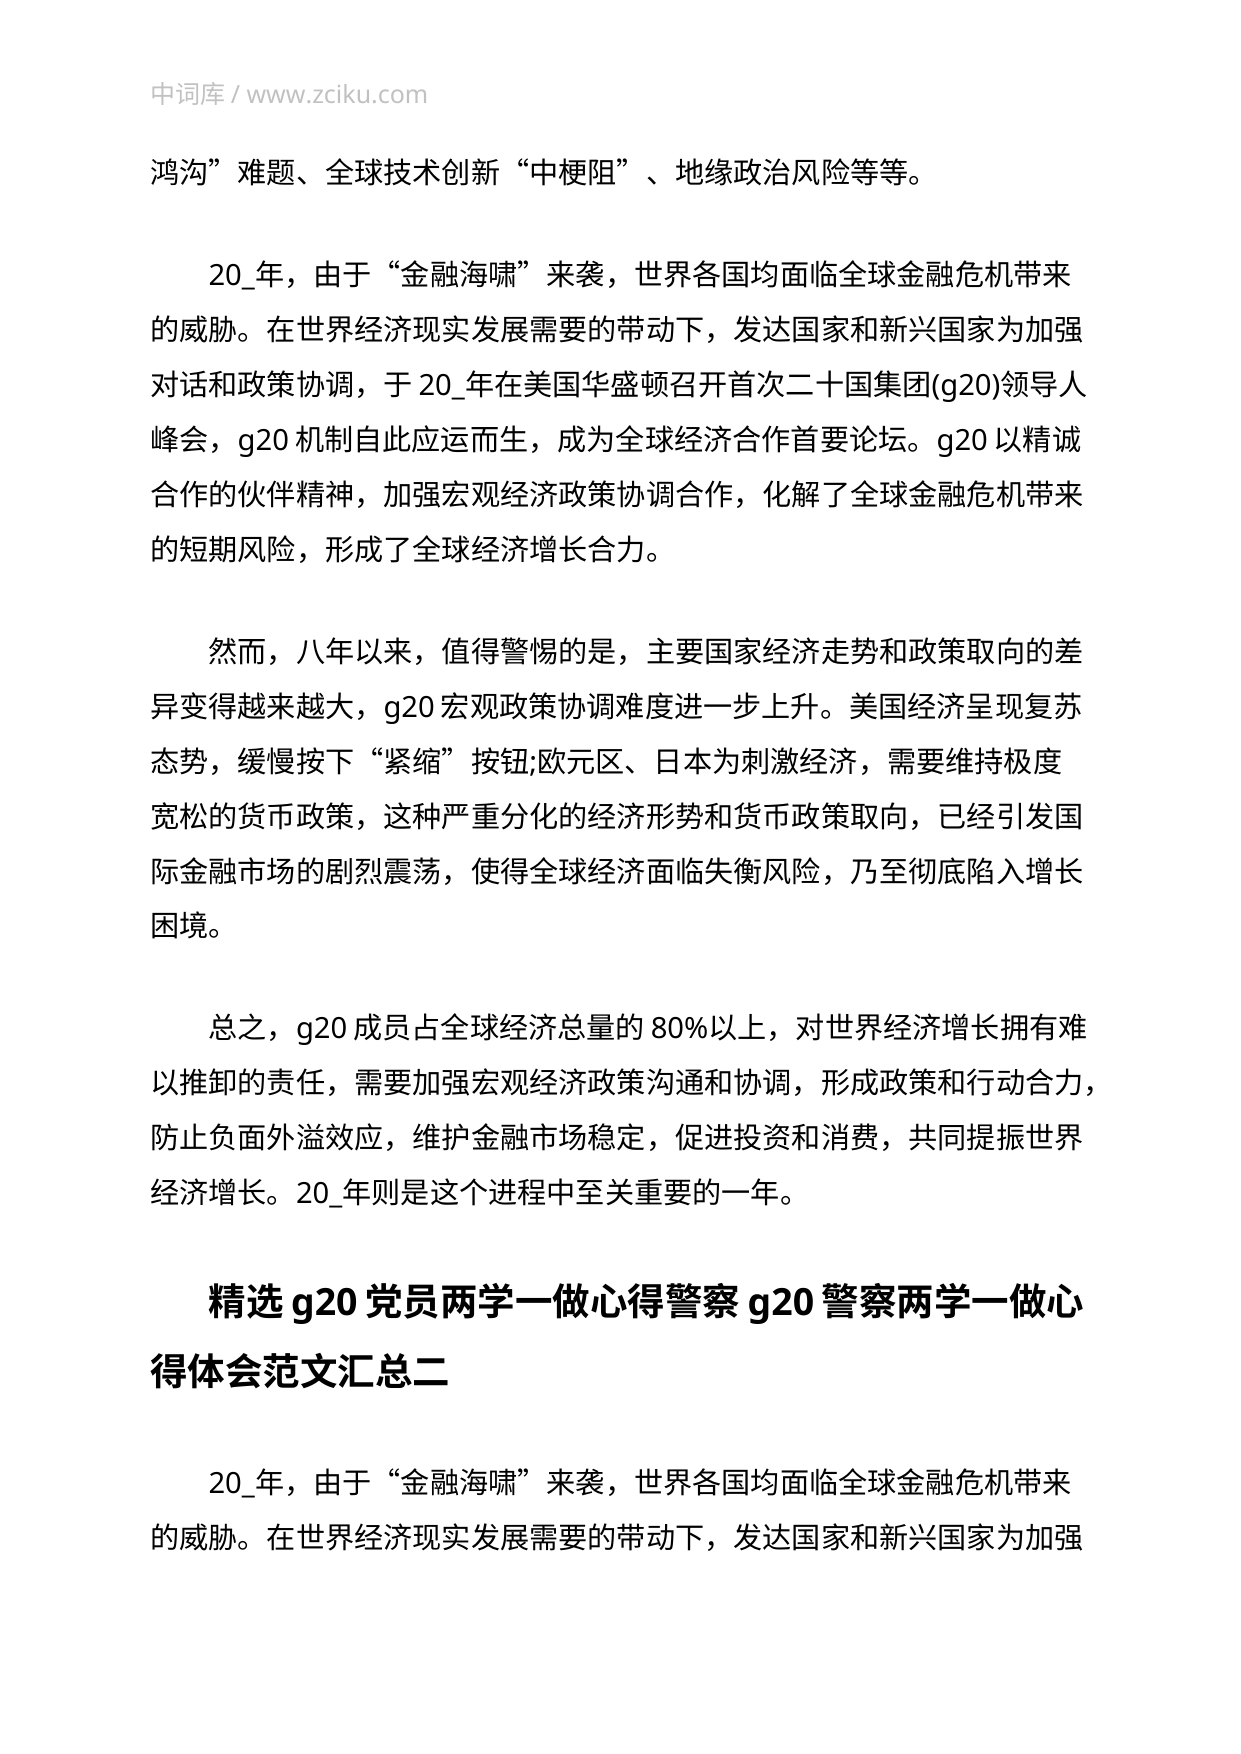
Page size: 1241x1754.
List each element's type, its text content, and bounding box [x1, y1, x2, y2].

text 总之，g20成员占全球经济总量的80%以上，对世界经济增长拥有难以推卸的责任，需要加强宏观经济政策沟通和协调，形成政策和行动合力，防止负面外溢效应，维护金融市场稳定，促进投资和消费，共同提振世界经济增长。20_年则是这个进程中至关重要的一年。 [150, 1005, 1090, 1212]
text 精选g20党员两学一做心得警察g20警察两学一做心得体会范文汇总二 [150, 1272, 1090, 1397]
text 然而，八年以来，值得警惕的是，主要国家经济走势和政策取向的差异变得越来越大，g20宏观政策协调难度进一步上升。美国经济呈现复苏态势，缓慢按下“紧缩”按钮;欧元区、日本为刺激经济，需要维持极度宽松的货币政策，这种严重分化的经济形势和货币政策取向，已经引发国际金融市场的剧烈震荡，使得全球经济面临失衡风险，乃至彻底陷入增长困境。 [150, 628, 1090, 945]
text 20_年，由于“金融海啸”来袭，世界各国均面临全球金融危机带来的威胁。在世界经济现实发展需要的带动下，发达国家和新兴国家为加强对话和政策协调，于20_年在美国华盛顿召开首次二十国集团(g20)领导人峰会，g20机制自此应运而生，成为全球经济合作首要论坛。g20以精诚合作的伙伴精神，加强宏观经济政策协调合作，化解了全球金融危机带来的短期风险，形成了全球经济增长合力。 [150, 252, 1090, 569]
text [150, 150, 1090, 192]
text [150, 1460, 1090, 1557]
